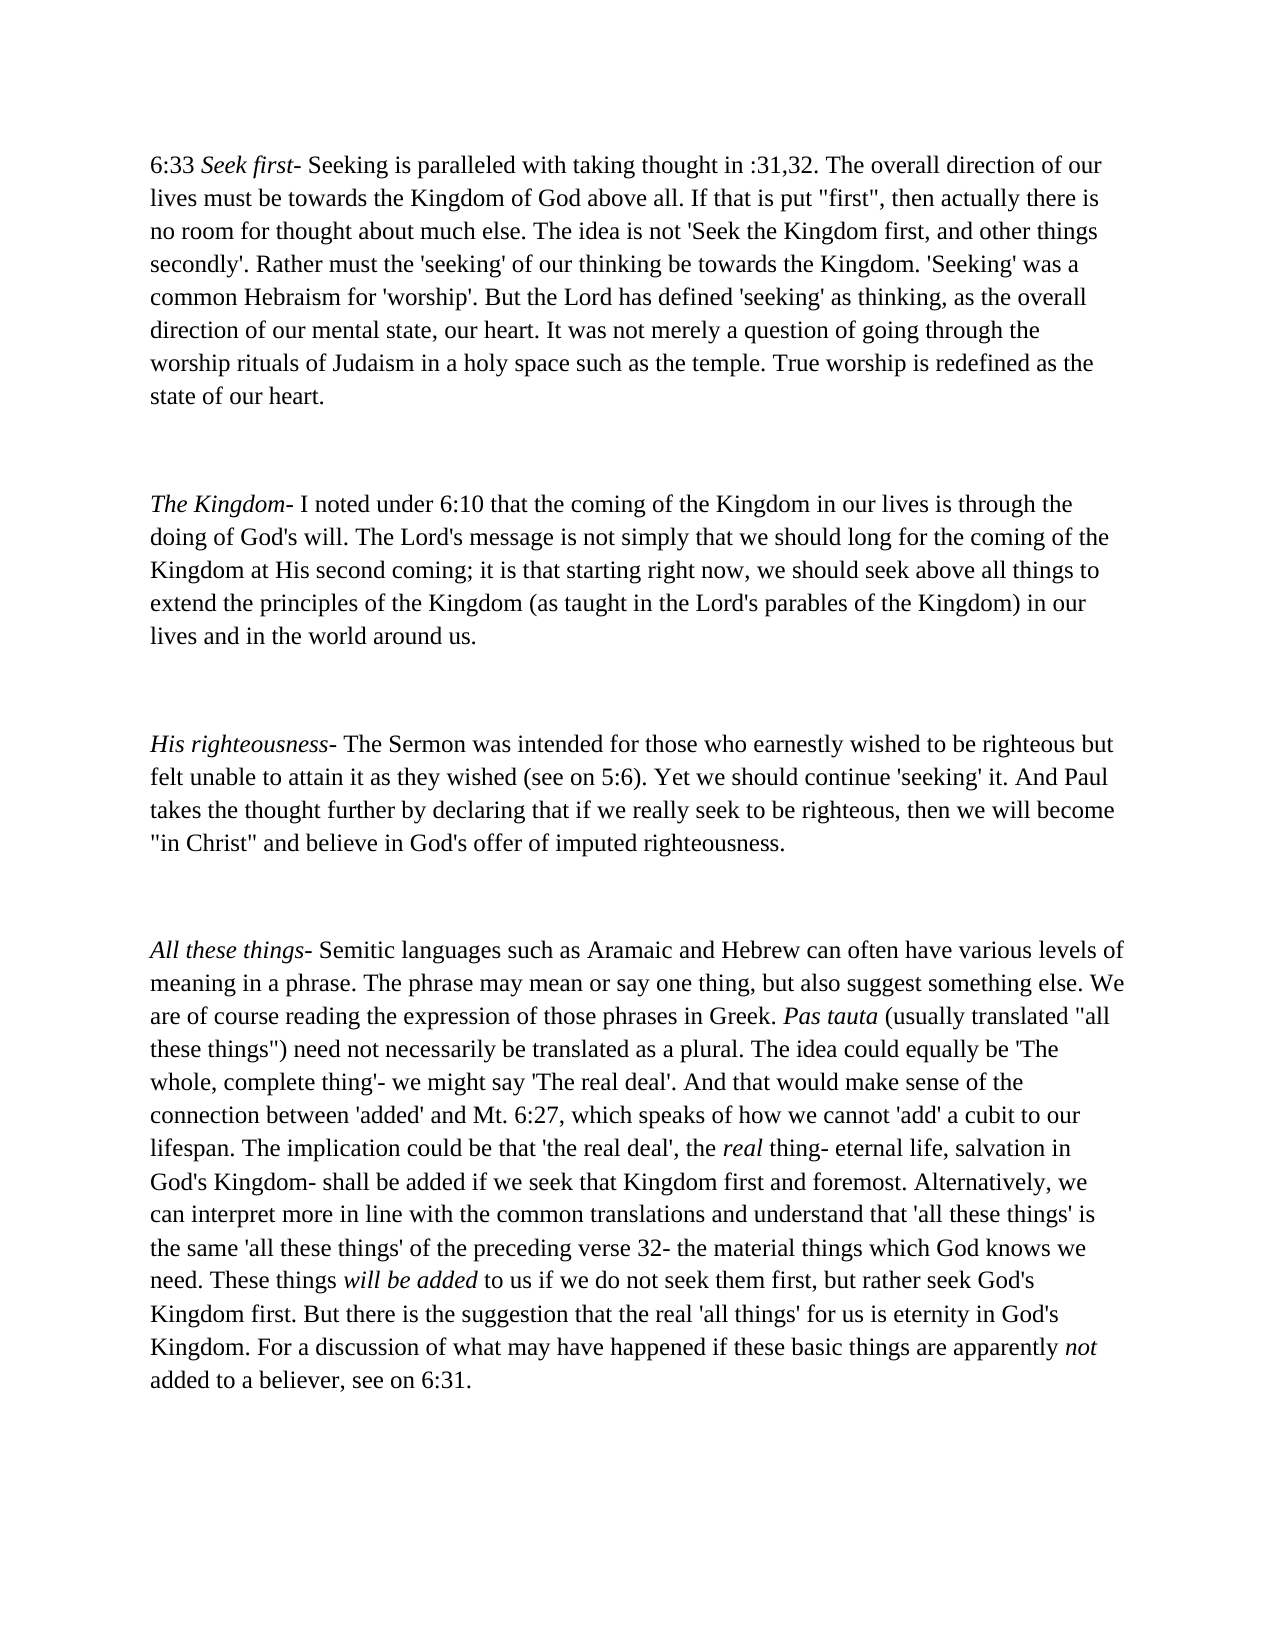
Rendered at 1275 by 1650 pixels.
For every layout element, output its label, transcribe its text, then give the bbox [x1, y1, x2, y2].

text The Kingdom- I noted under 6:10 that the coming of the Kingdom in our lives is through the doing of God's will. The Lord's message is not simply that we should long for the coming of the Kingdom at His second coming; it is that starting right now, we should seek above all things to extend the principles of the Kingdom (as taught in the Lord's parables of the Kingdom) in our lives and in the world around us. [150, 489, 1125, 650]
text His righteousness- The Sermon was intended for those who earnestly wished to be righteous but felt unable to attain it as they wished (see on 5:6). Yet we should continue 'seeking' it. And Paul takes the thought further by declaring that if we really seek to be righteous, then we will become "in Christ" and believe in God's offer of imputed righteousness. [150, 729, 1125, 856]
text All these things- Semitic languages such as Aramaic and Hebrew can often have various levels of meaning in a phrase. The phrase may mean or say one thing, but also suggest something else. We are of course reading the expression of those phrases in Greek. Pas tauta (usually translated "all these things") need not necessarily be translated as a plural. The idea could equally be 'The whole, complete thing'- we might say 'The real deal'. And that would make sense of the connection between 'added' and Mt. 6:27, which speaks of how we cannot 'add' a cubit to our lifespan. The implication could be that 'the real deal', the real thing- eternal life, salvation in God's Kingdom- shall be added if we seek that Kingdom first and foremost. Alternatively, we can interpret more in line with the common translations and understand that 'all these things' is the same 'all these things' of the preceding verse 32- the material things which God knows we need. These things will be added to us if we do not seek them first, but rather seek God's Kingdom first. But there is the suggestion that the real 'all things' for us is eternity in God's Kingdom. For a discussion of what may have happened if these basic things are apparently not added to a believer, see on 6:31. [150, 935, 1125, 1393]
text 6:33 Seek first- Seeking is paralleled with taking thought in :31,32. The overall direction of our lives must be towards the Kingdom of God above all. If that is put "first", then actually there is no room for thought about much else. The idea is not 'Seek the Kingdom first, and other things secondly'. Rather must the 'seeking' of our thinking be towards the Kingdom. 'Seeking' was a common Hebraism for 'worship'. But the Lord has defined 'seeking' as thinking, as the overall direction of our mental state, our heart. It was not merely a question of going through the worship rituals of Judaism in a holy space such as the temple. True worship is redefined as the state of our heart. [150, 150, 1125, 410]
